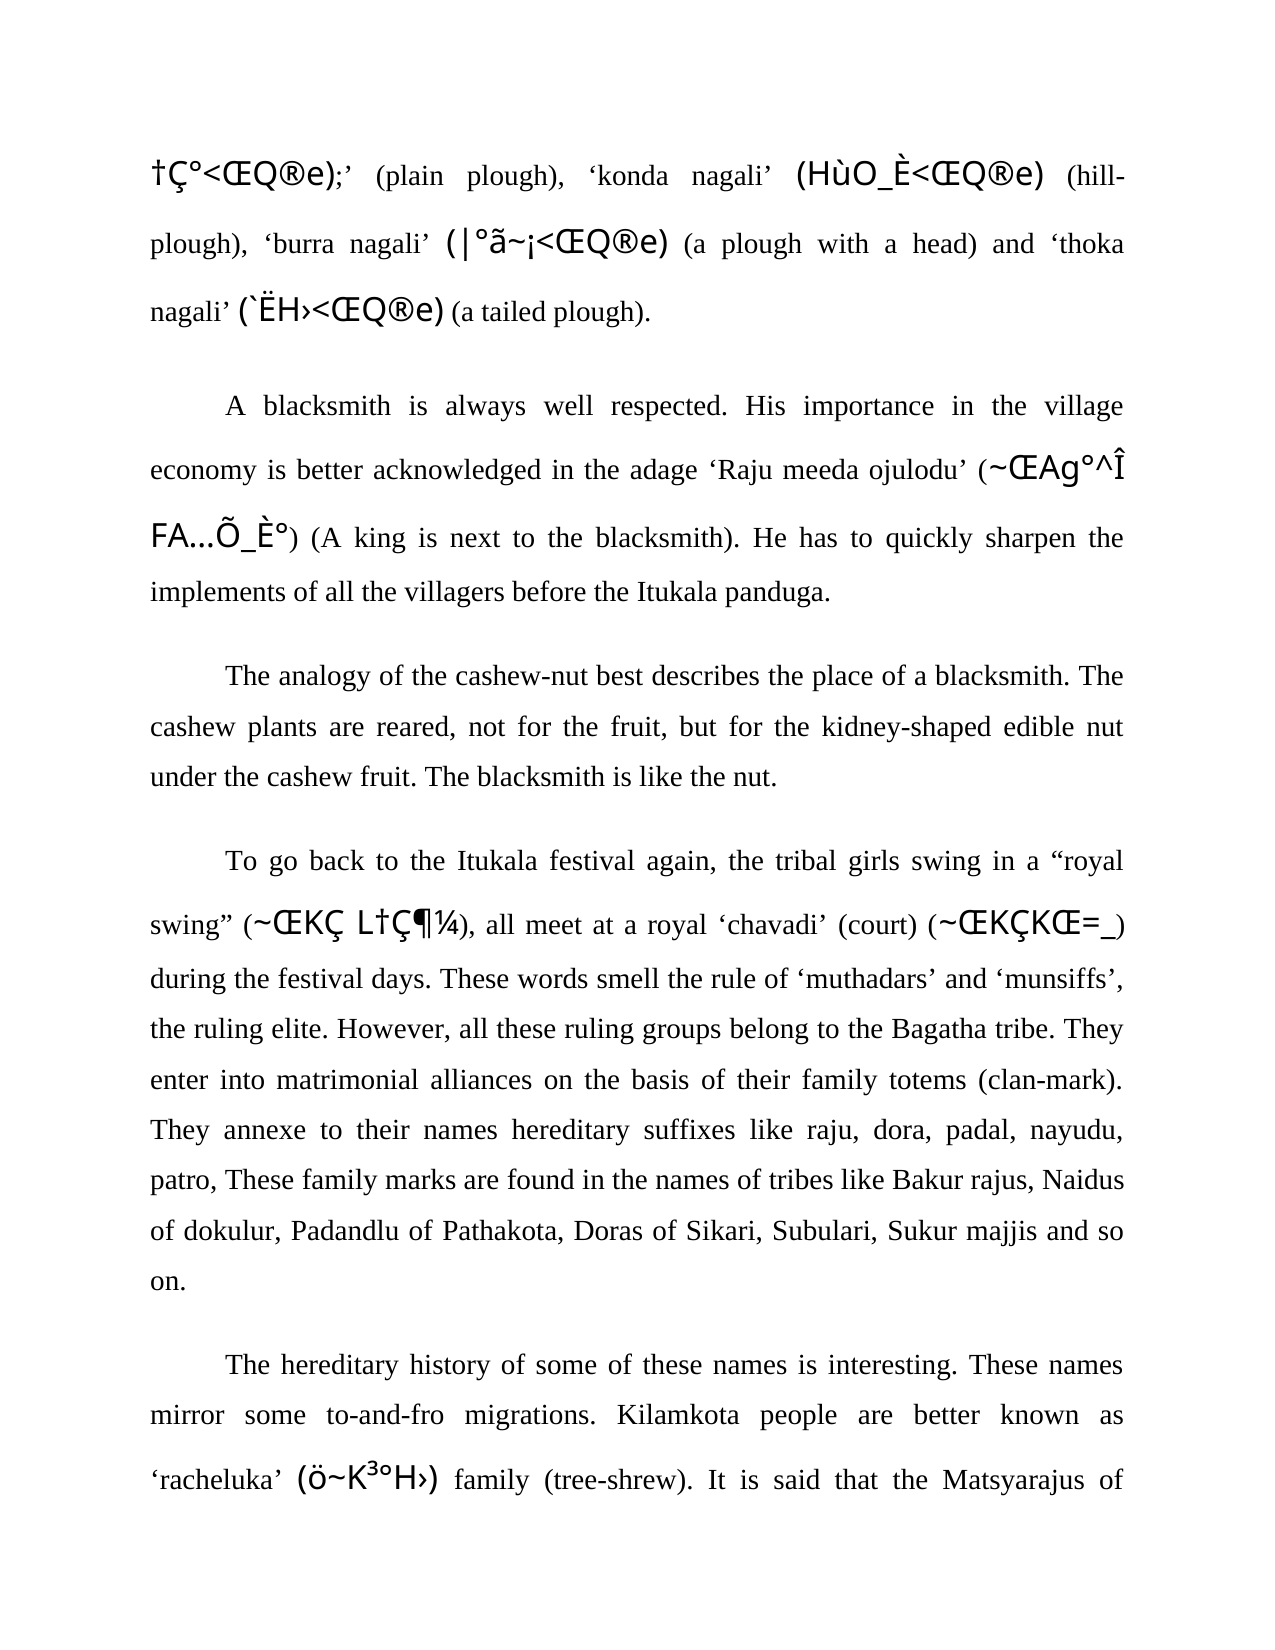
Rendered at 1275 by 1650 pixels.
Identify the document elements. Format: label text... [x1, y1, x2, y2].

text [150, 150, 1125, 332]
text To go back to the Itukala festival again, the tribal girls swing in a “royal swing” (~ŒKÇ L†Ç¶¼), all meet at a royal ‘chavadi’ (court) (~ŒKÇKŒ=_) during the festival days. These words smell the rule of ‘muthadars’ and ‘munsiffs’, the ruling elite. However, all these ruling groups belong to the Bagatha tribe. They enter into matrimonial alliances on the basis of their family totems (clan-mark). They annexe to their names hereditary suffixes like raju, dora, padal, nayudu, patro, These family marks are found in the names of tribes like Bakur rajus, Naidus of dokulur, Padandlu of Pathakota, Doras of Sikari, Subulari, Sukur majjis and so on. [150, 843, 1125, 1297]
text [150, 1347, 1125, 1499]
text The analogy of the cashew-nut best describes the place of a blacksmith. The cashew plants are reared, not for the fruit, but for the kidney-shaped edible nut under the cashew fruit. The blacksmith is like the nut. [150, 658, 1125, 792]
text A blacksmith is always well respected. His importance in the village economy is better acknowledged in the adage ‘Raju meeda ojulodu’ (~ŒAg°^Î FA…Õ_È°) (A king is next to the blacksmith). He has to quickly sharpen the implements of all the villagers before the Itukala panduga. [150, 388, 1125, 608]
